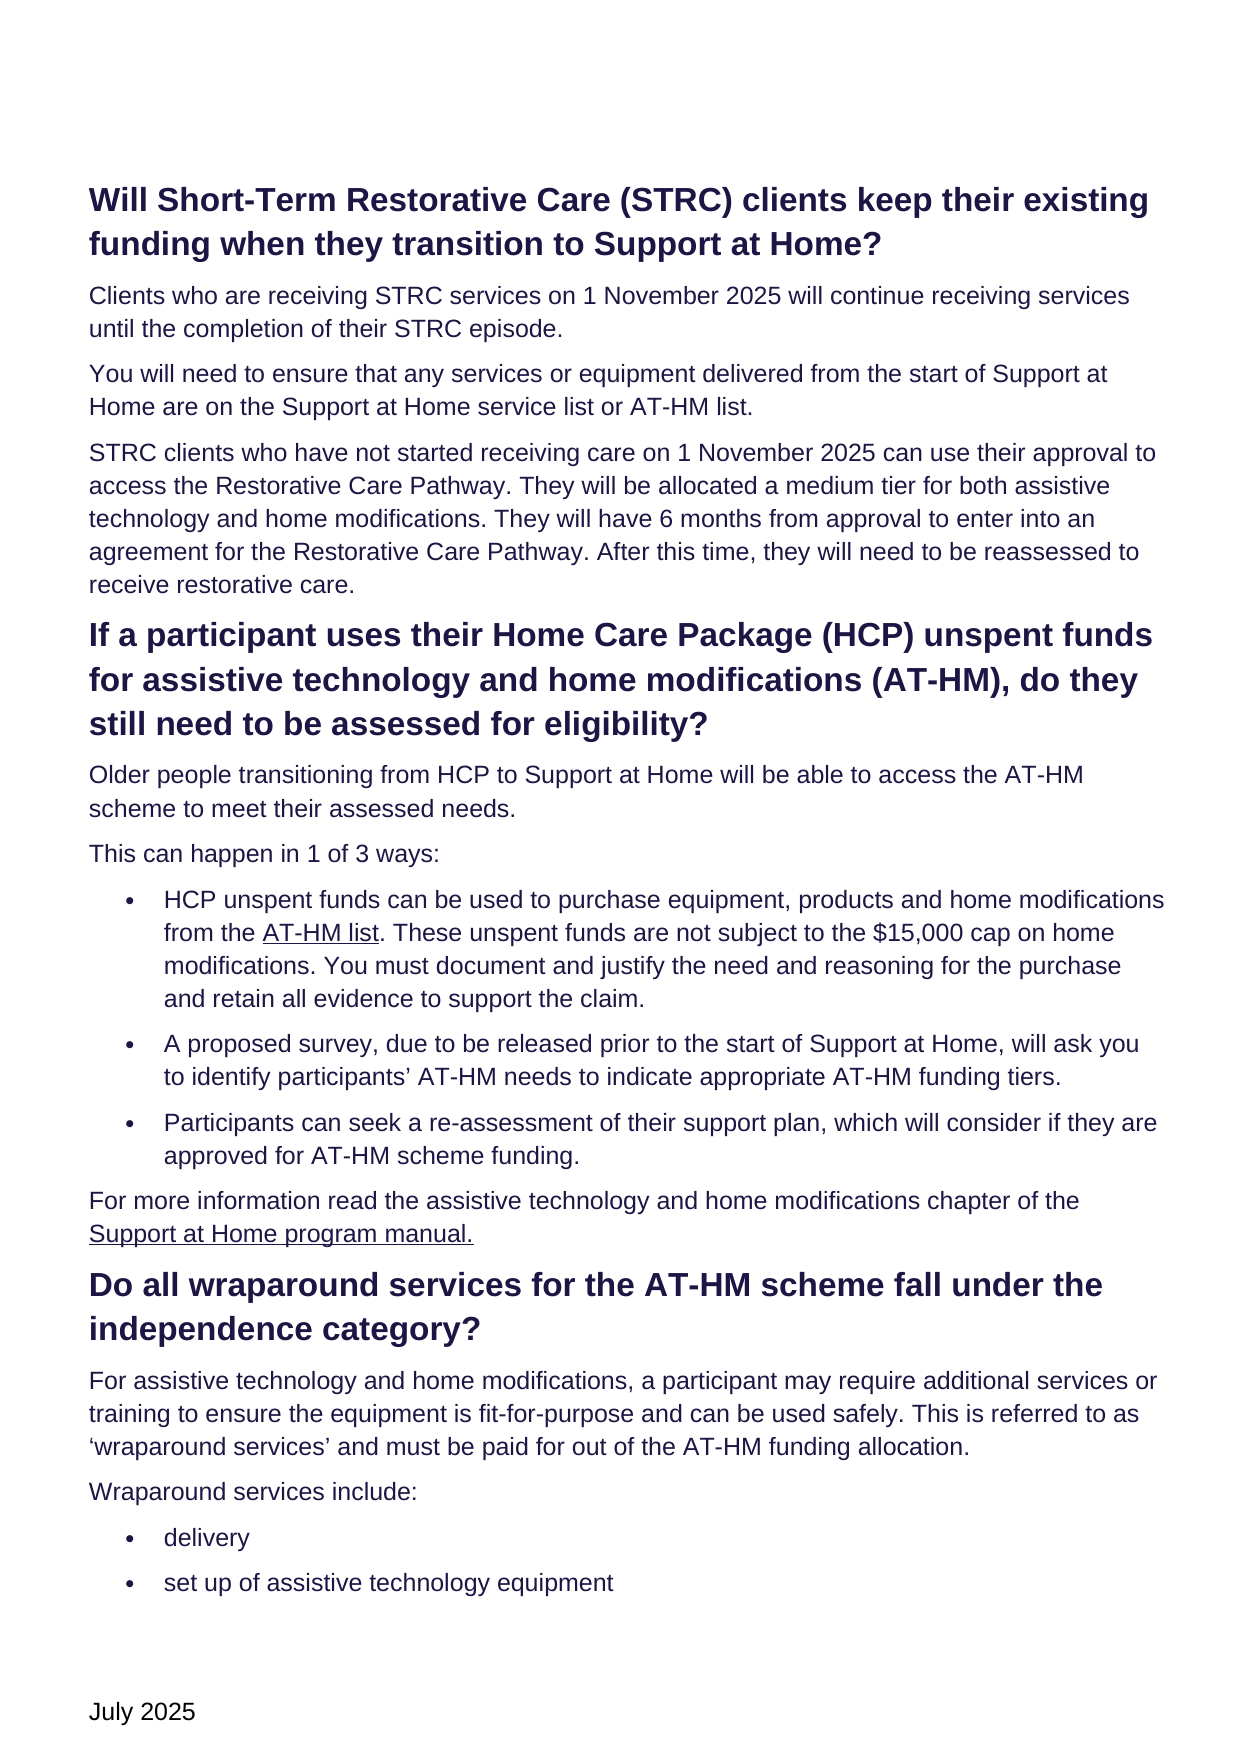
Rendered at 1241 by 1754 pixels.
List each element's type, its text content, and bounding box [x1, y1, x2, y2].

subtitle Do all wraparound services for the AT-HM scheme fall under the independence category? [89, 1265, 1166, 1347]
text For assistive technology and home modifications, a participant may require additional services or training to ensure the equipment is fit-for-purpose and can be used safely. This is referred to as ‘wraparound services’ and must be paid for out of the AT-HM funding allocation. [89, 1366, 1166, 1460]
list Participants can seek a re-assessment of their support plan, which will consider if they are approved for AT-HM scheme funding. [126, 1108, 1166, 1169]
list A proposed survey, due to be released prior to the start of Support at Home, will ask you to identify participants’ AT-HM needs to indicate appropriate AT-HM funding tiers. [126, 1029, 1166, 1091]
subtitle Will Short-Term Restorative Care (STRC) clients keep their existing funding when they transition to Support at Home? [89, 180, 1166, 263]
subtitle If a participant uses their Home Care Package (HCP) unspent funds for assistive technology and home modifications (AT-HM), do they still need to be assessed for eligibility? [89, 616, 1166, 742]
text For more information read the assistive technology and home modifications chapter of the Support at Home program manual. [89, 1186, 1166, 1248]
list set up of assistive technology equipment [126, 1568, 1166, 1597]
text STRC clients who have not started receiving care on 1 November 2025 can use their approval to access the Restorative Care Pathway. They will be allocated a medium tier for both assistive technology and home modifications. They will have 6 months from approval to enter into an agreement for the Restorative Care Pathway. After this time, they will need to be reassessed to receive restorative care. [89, 438, 1166, 599]
list HCP unspent funds can be used to purchase equipment, products and home modifications from the AT-HM list. These unspent funds are not subject to the $15,000 cap on home modifications. You must document and justify the need and reasoning for the purchase and retain all evidence to support the claim. [126, 884, 1166, 1012]
list delivery [126, 1523, 1166, 1551]
text You will need to ensure that any services or equipment delivered from the start of Support at Home are on the Support at Home service list or AT-HM list. [89, 359, 1166, 421]
text Older people transitioning from HCP to Support at Home will be able to access the AT-HM scheme to meet their assessed needs. [89, 761, 1166, 822]
text Wraparound services include: [89, 1477, 1166, 1506]
text This can happen in 1 of 3 ways: [89, 839, 1166, 868]
text Clients who are receiving STRC services on 1 November 2025 will continue receiving services until the completion of their STRC episode. [89, 281, 1166, 343]
